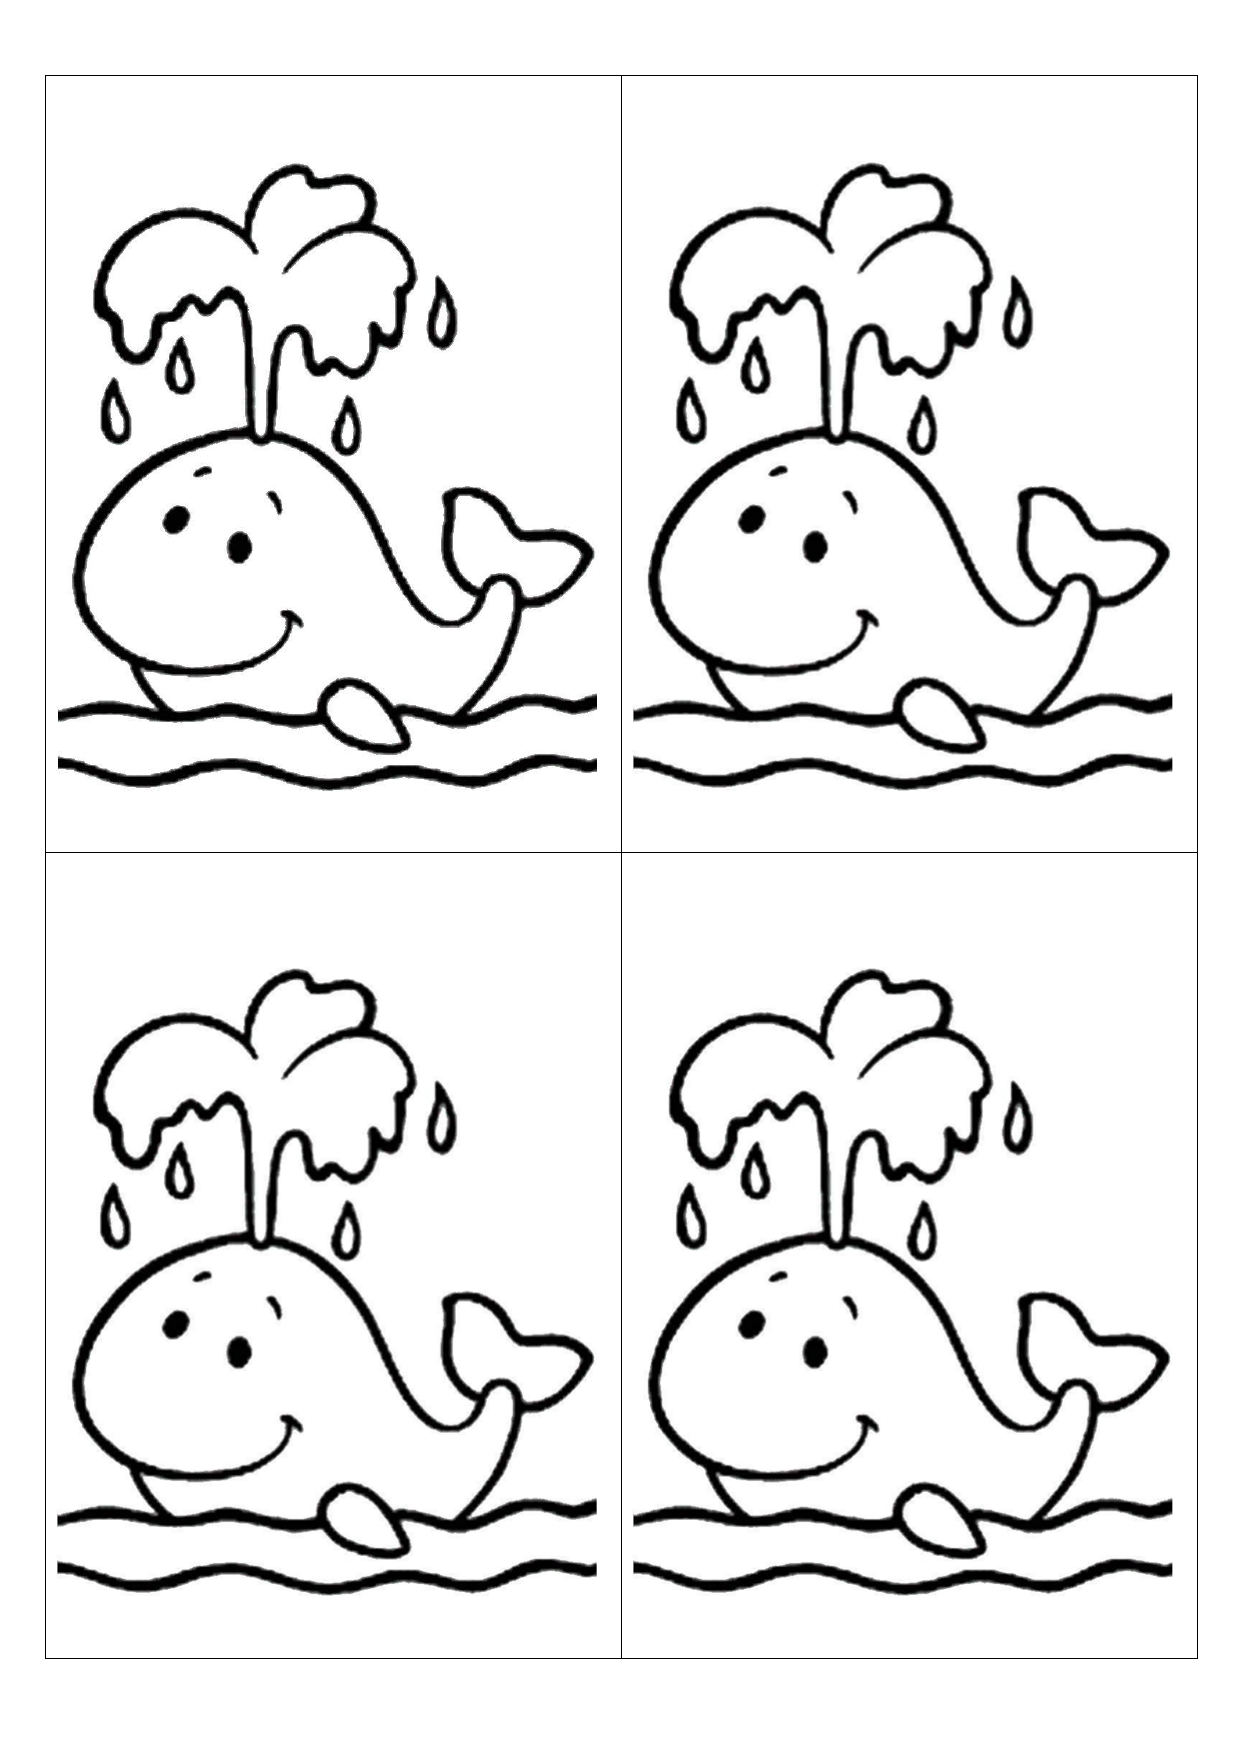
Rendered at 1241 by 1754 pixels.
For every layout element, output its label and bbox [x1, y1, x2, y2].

picture [632, 937, 1173, 1602]
table_cell [622, 76, 1197, 852]
picture [632, 132, 1173, 797]
table_cell [46, 853, 621, 1657]
picture [56, 132, 597, 797]
picture [56, 937, 597, 1602]
table_cell [622, 853, 1197, 1657]
table_cell [46, 76, 621, 852]
